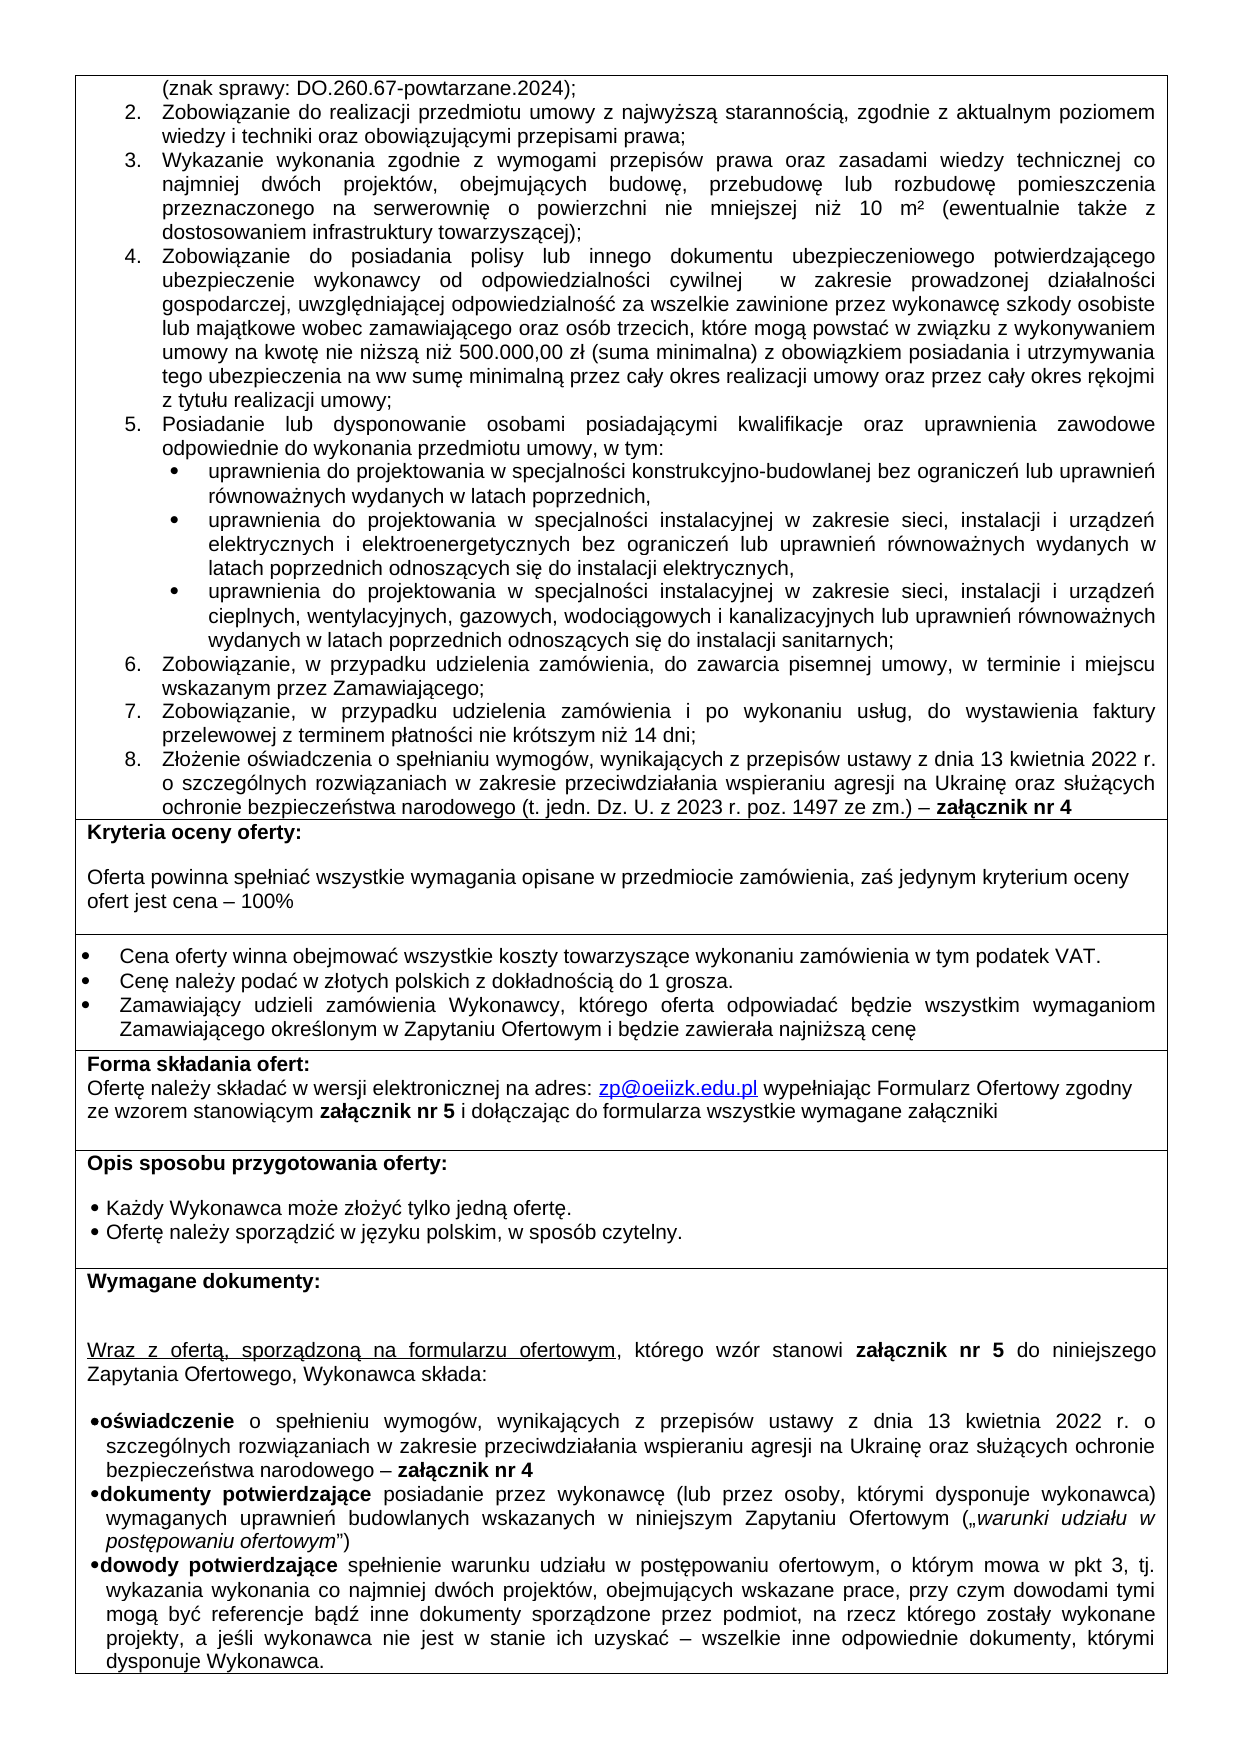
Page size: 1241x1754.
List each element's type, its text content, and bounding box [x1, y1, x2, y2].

table_cell Forma składania ofert: Ofertę należy składać w wersji elektronicznej na adres: zp@oeiizk.edu.pl wypełniając Formularz Ofertowy zgodny ze wzorem stanowiącym załącznik nr 5 i dołączając do formularza wszystkie wymagane załączniki [76, 1051, 1167, 1150]
table_cell Kryteria oceny oferty: Oferta powinna spełniać wszystkie wymagania opisane w przedmiocie zamówienia, zaś jedynym kryterium oceny ofert jest cena – 100% [76, 820, 1167, 934]
table_cell Wymagane dokumenty: Wraz z ofertą, sporządzoną na formularzu ofertowym, którego wzór stanowi załącznik nr 5 do niniejszego Zapytania Ofertowego, Wykonawca składa: oświadczenie o spełnieniu wymogów, wynikających z przepisów ustawy z dnia 13 kwietnia 2022 r. o szczególnych rozwiązaniach w zakresie przeciwdziałania wspieraniu agresji na Ukrainę oraz służących ochronie bezpieczeństwa narodowego – załącznik nr 4 dokumenty potwierdzające posiadanie przez wykonawcę (lub przez osoby, którymi dysponuje wykonawca) wymaganych uprawnień budowlanych wskazanych w niniejszym Zapytaniu Ofertowym („warunki udziału w postępowaniu ofertowym”) dowody potwierdzające spełnienie warunku udziału w postępowaniu ofertowym, o którym mowa w pkt 3, tj. wykazania wykonania co najmniej dwóch projektów, obejmujących wskazane prace, przy czym dowodami tymi mogą być referencje bądź inne dokumenty sporządzone przez podmiot, na rzecz którego zostały wykonane projekty, a jeśli wykonawca nie jest w stanie ich uzyskać – wszelkie inne odpowiednie dokumenty, którymi dysponuje Wykonawca. [76, 1269, 1167, 1673]
table_cell Cena oferty winna obejmować wszystkie koszty towarzyszące wykonaniu zamówienia w tym podatek VAT. Cenę należy podać w złotych polskich z dokładnością do 1 grosza. Zamawiający udzieli zamówienia Wykonawcy, którego oferta odpowiadać będzie wszystkim wymaganiom Zamawiającego określonym w Zapytaniu Ofertowym i będzie zawierała najniższą cenę [76, 935, 1167, 1050]
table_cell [76, 76, 1167, 819]
table_cell Opis sposobu przygotowania oferty: Każdy Wykonawca może złożyć tylko jedną ofertę. Ofertę należy sporządzić w języku polskim, w sposób czytelny. [76, 1151, 1167, 1268]
